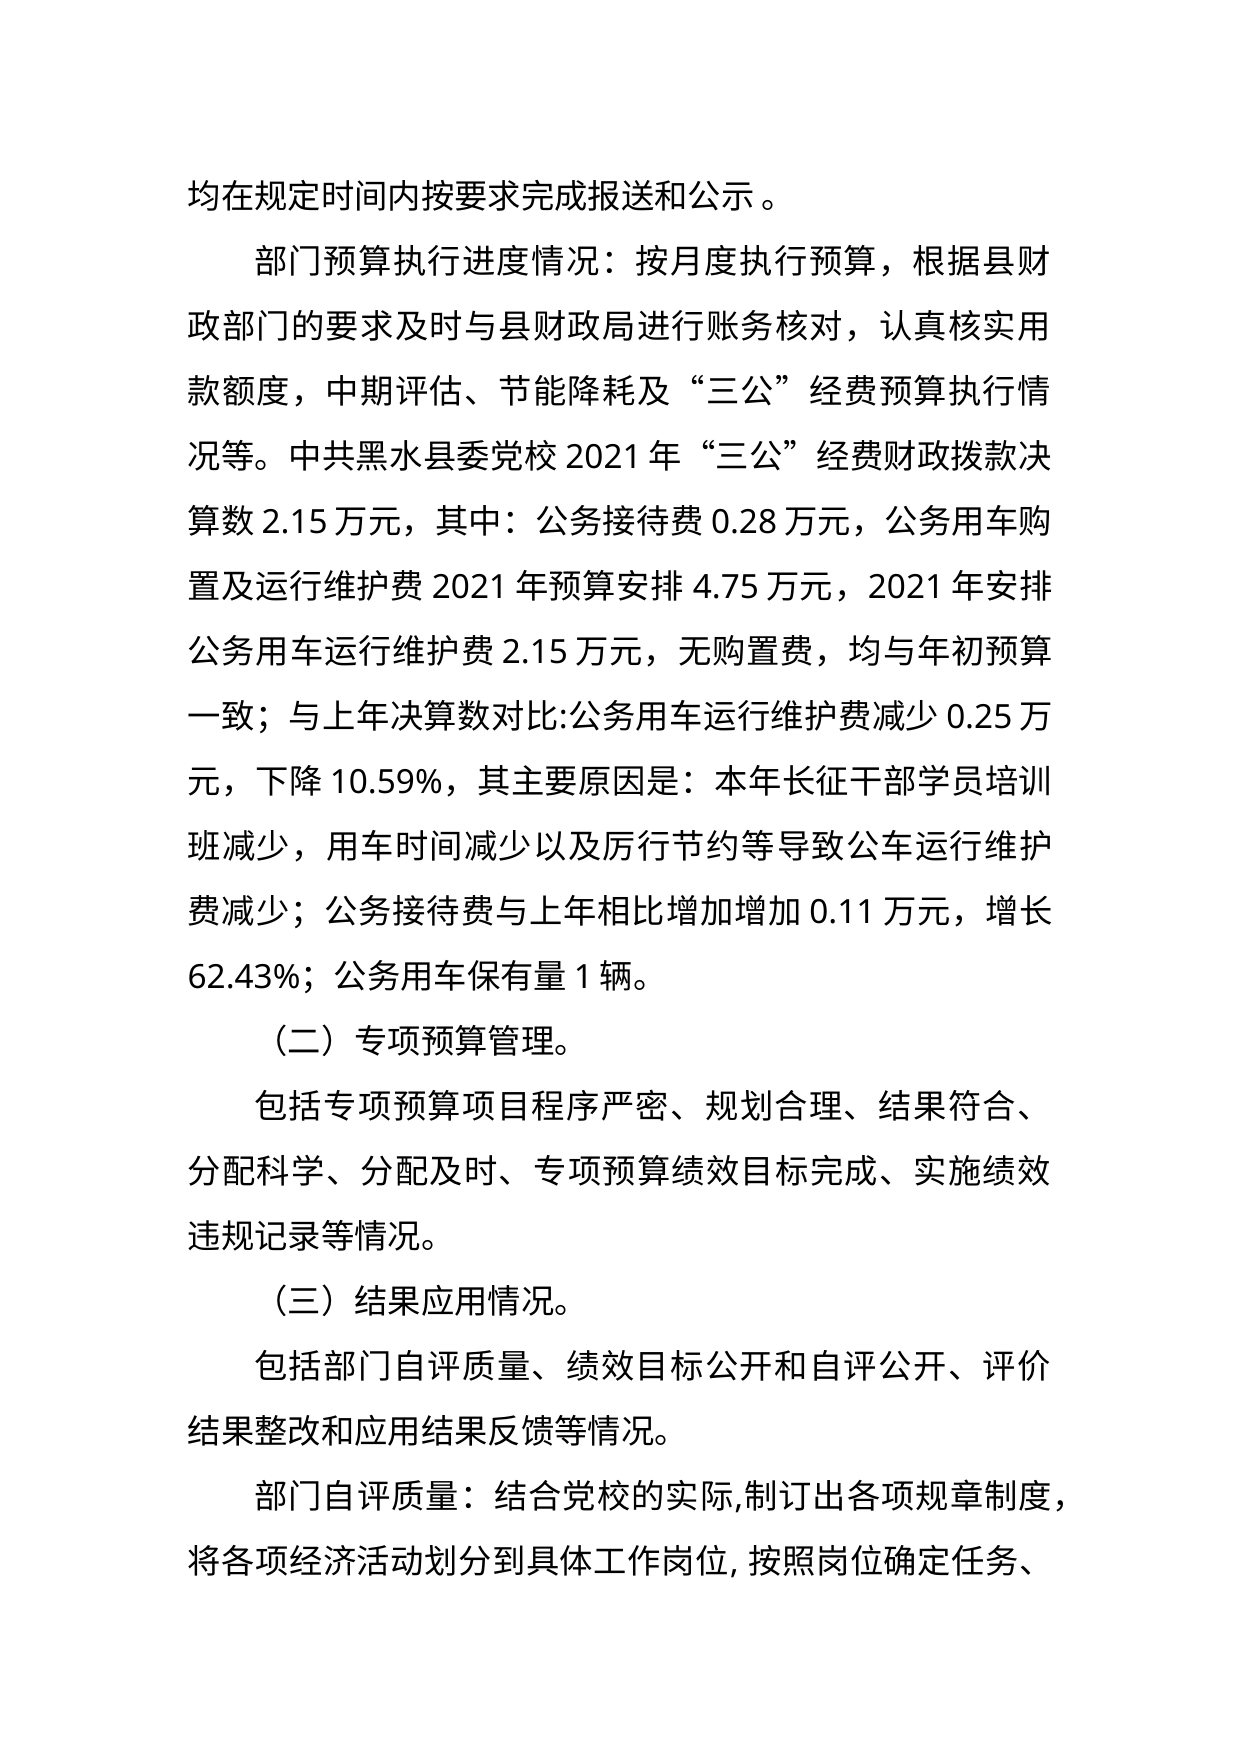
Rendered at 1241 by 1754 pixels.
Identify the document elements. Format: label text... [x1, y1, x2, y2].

text （二）专项预算管理。 [187, 1007, 1053, 1072]
text 包括专项预算项目程序严密、规划合理、结果符合、分配科学、分配及时、专项预算绩效目标完成、实施绩效、违规记录等情况。 [187, 1072, 1053, 1267]
text 包括部门自评质量、绩效目标公开和自评公开、评价结果整改和应用结果反馈等情况。 [187, 1332, 1053, 1462]
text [187, 1462, 1053, 1592]
text （三）结果应用情况。 [187, 1267, 1053, 1332]
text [187, 162, 1053, 227]
text 部门预算执行进度情况：按月度执行预算，根据县财政部门的要求及时与县财政局进行账务核对，认真核实用款额度，中期评估、节能降耗及“三公”经费预算执行情况等。中共黑水县委党校2021年“三公”经费财政拨款决算数2.15万元，其中：公务接待费0.28万元，公务用车购置及运行维护费2021年预算安排 4.75万元，2021年安排公务用车运行维护费2.15万元，无购置费，均与年初预算一致；与上年决算数对比:公务用车运行维护费减少0.25万元，下降10.59%，其主要原因是：本年长征干部学员培训班减少，用车时间减少以及厉行节约等导致公车运行维护费减少；公务接待费与上年相比增加增加0.11万元，增长62.43%；公务用车保有量1辆。 [187, 227, 1053, 1007]
